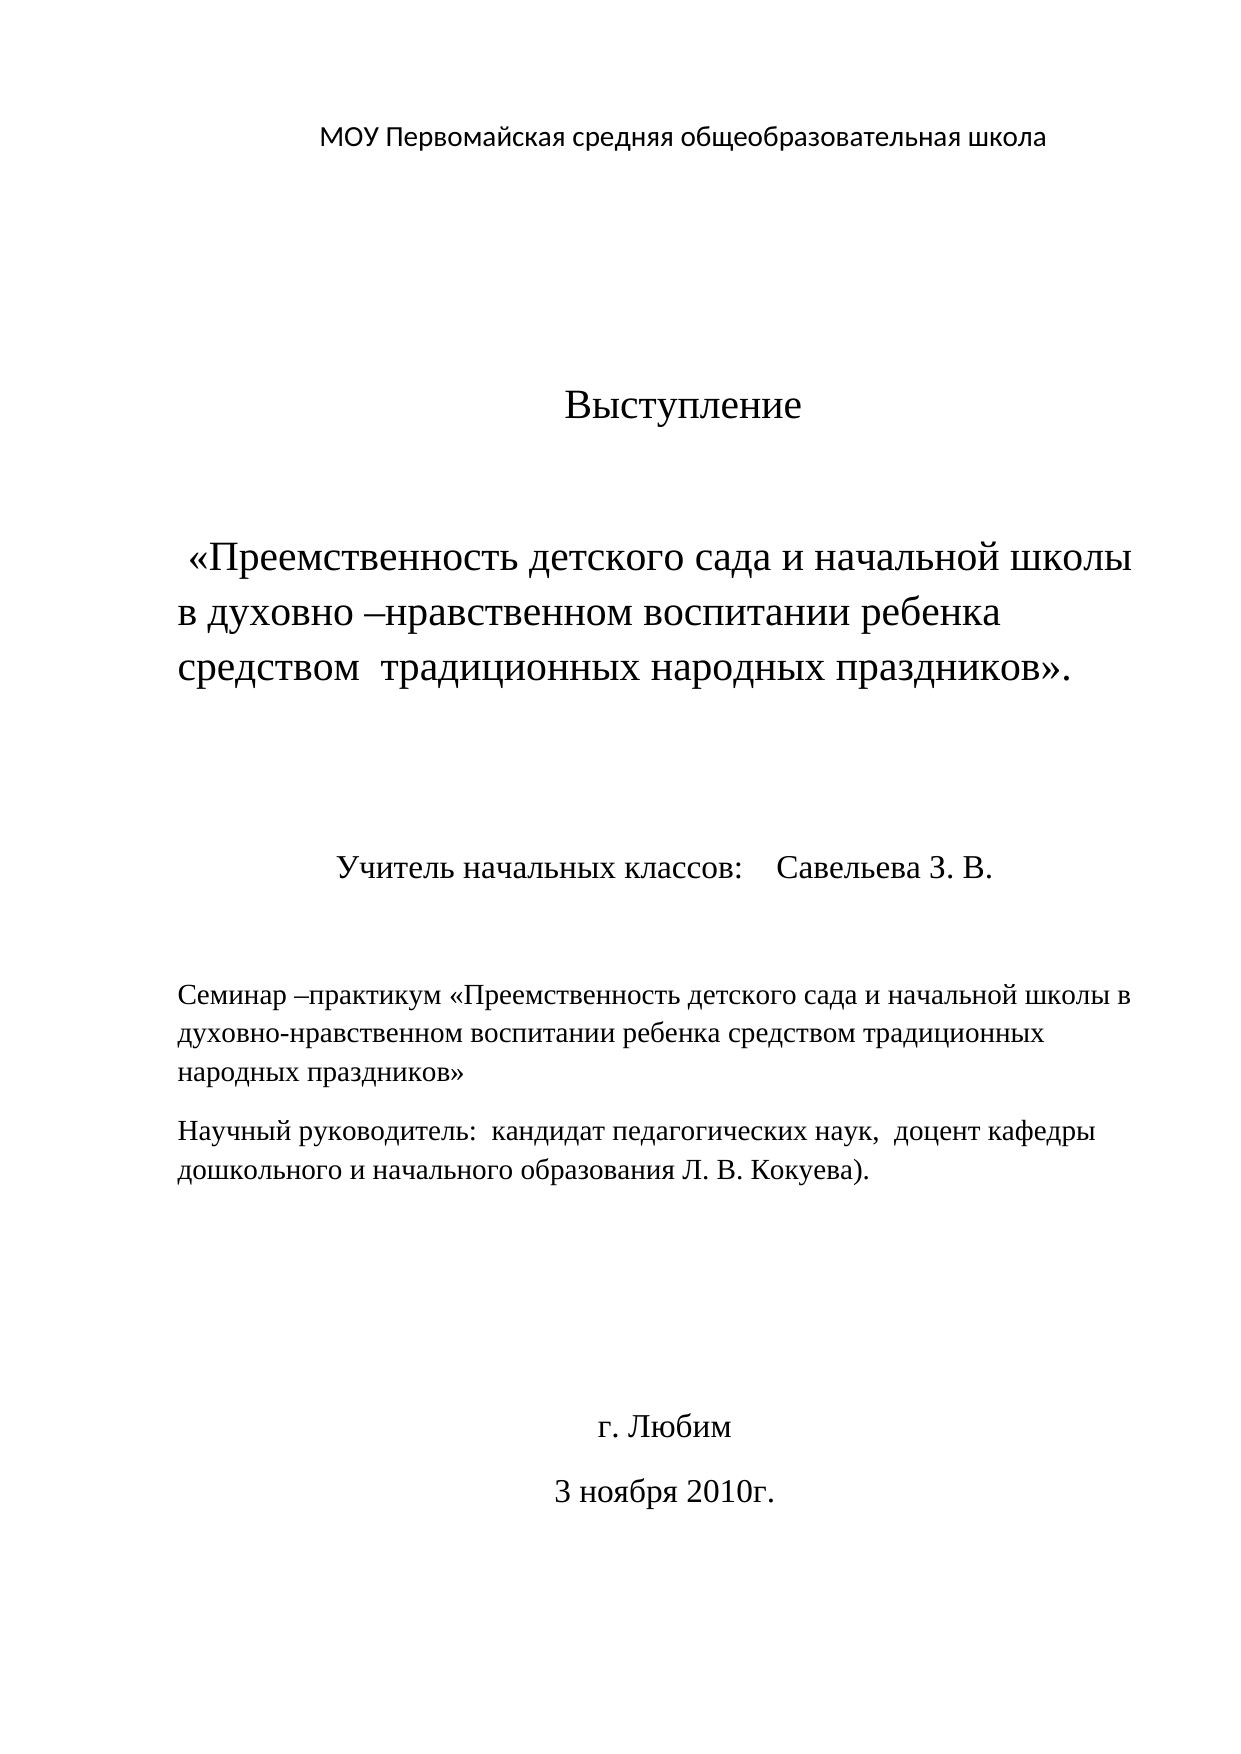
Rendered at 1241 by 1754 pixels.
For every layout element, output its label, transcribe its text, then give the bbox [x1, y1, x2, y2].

text Семинар –практикум «Преемственность детского сада и начальной школы в духовно-нравственном воспитании ребенка средством традиционных народных праздников» [177, 977, 1152, 1088]
text 3 ноября 2010г. [177, 1471, 1152, 1509]
text Научный руководитель: кандидат педагогических наук, доцент кафедры дошкольного и начального образования Л. В. Кокуева). [177, 1113, 1152, 1186]
text Выступление [177, 379, 1152, 427]
text МОУ Первомайская средняя общеобразовательная школа [177, 118, 1152, 154]
text «Преемственность детского сада и начальной школы в духовно –нравственном воспитании ребенка средством традиционных народных праздников». [177, 531, 1152, 689]
text г. Любим [177, 1406, 1152, 1444]
text Учитель начальных классов: Савельева З. В. [177, 847, 1152, 886]
